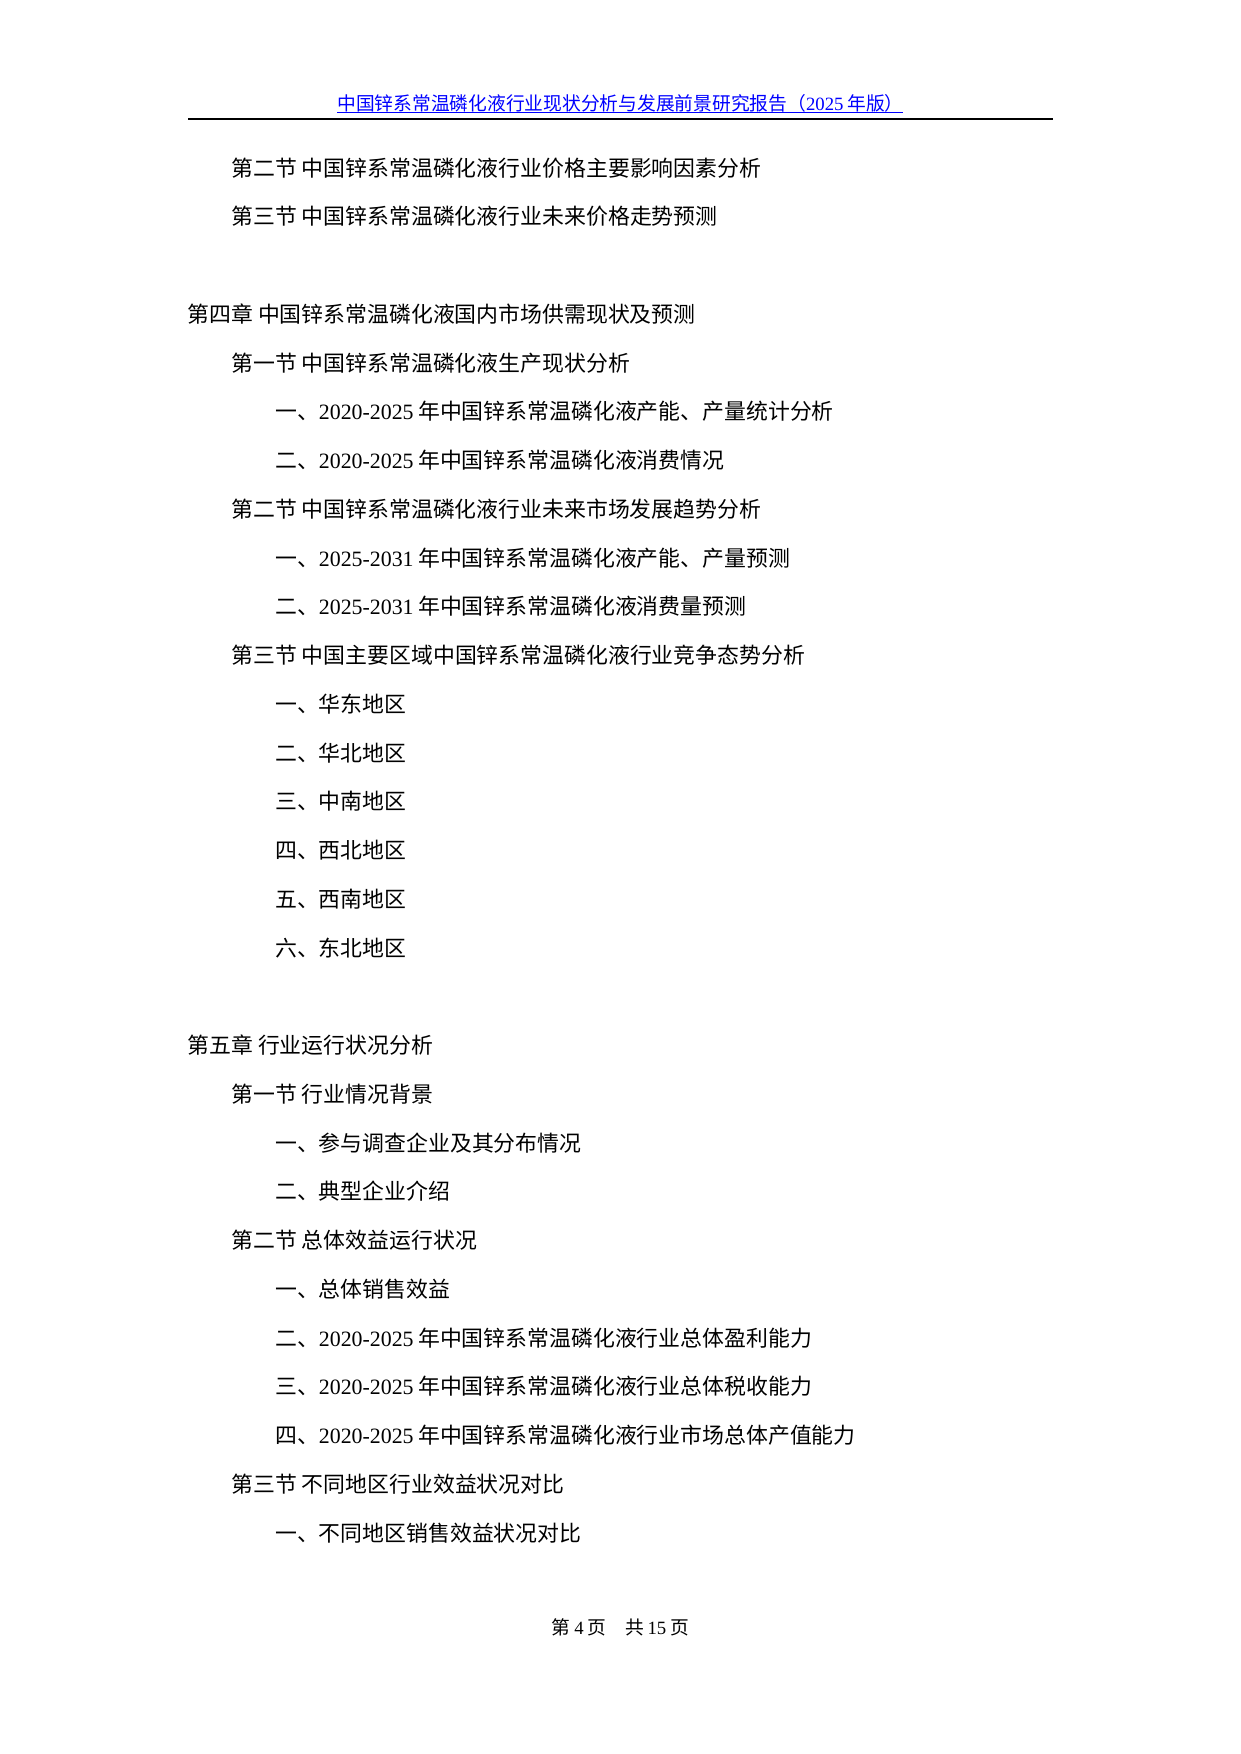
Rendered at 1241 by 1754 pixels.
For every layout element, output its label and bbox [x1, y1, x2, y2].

text [187, 150, 1053, 1548]
